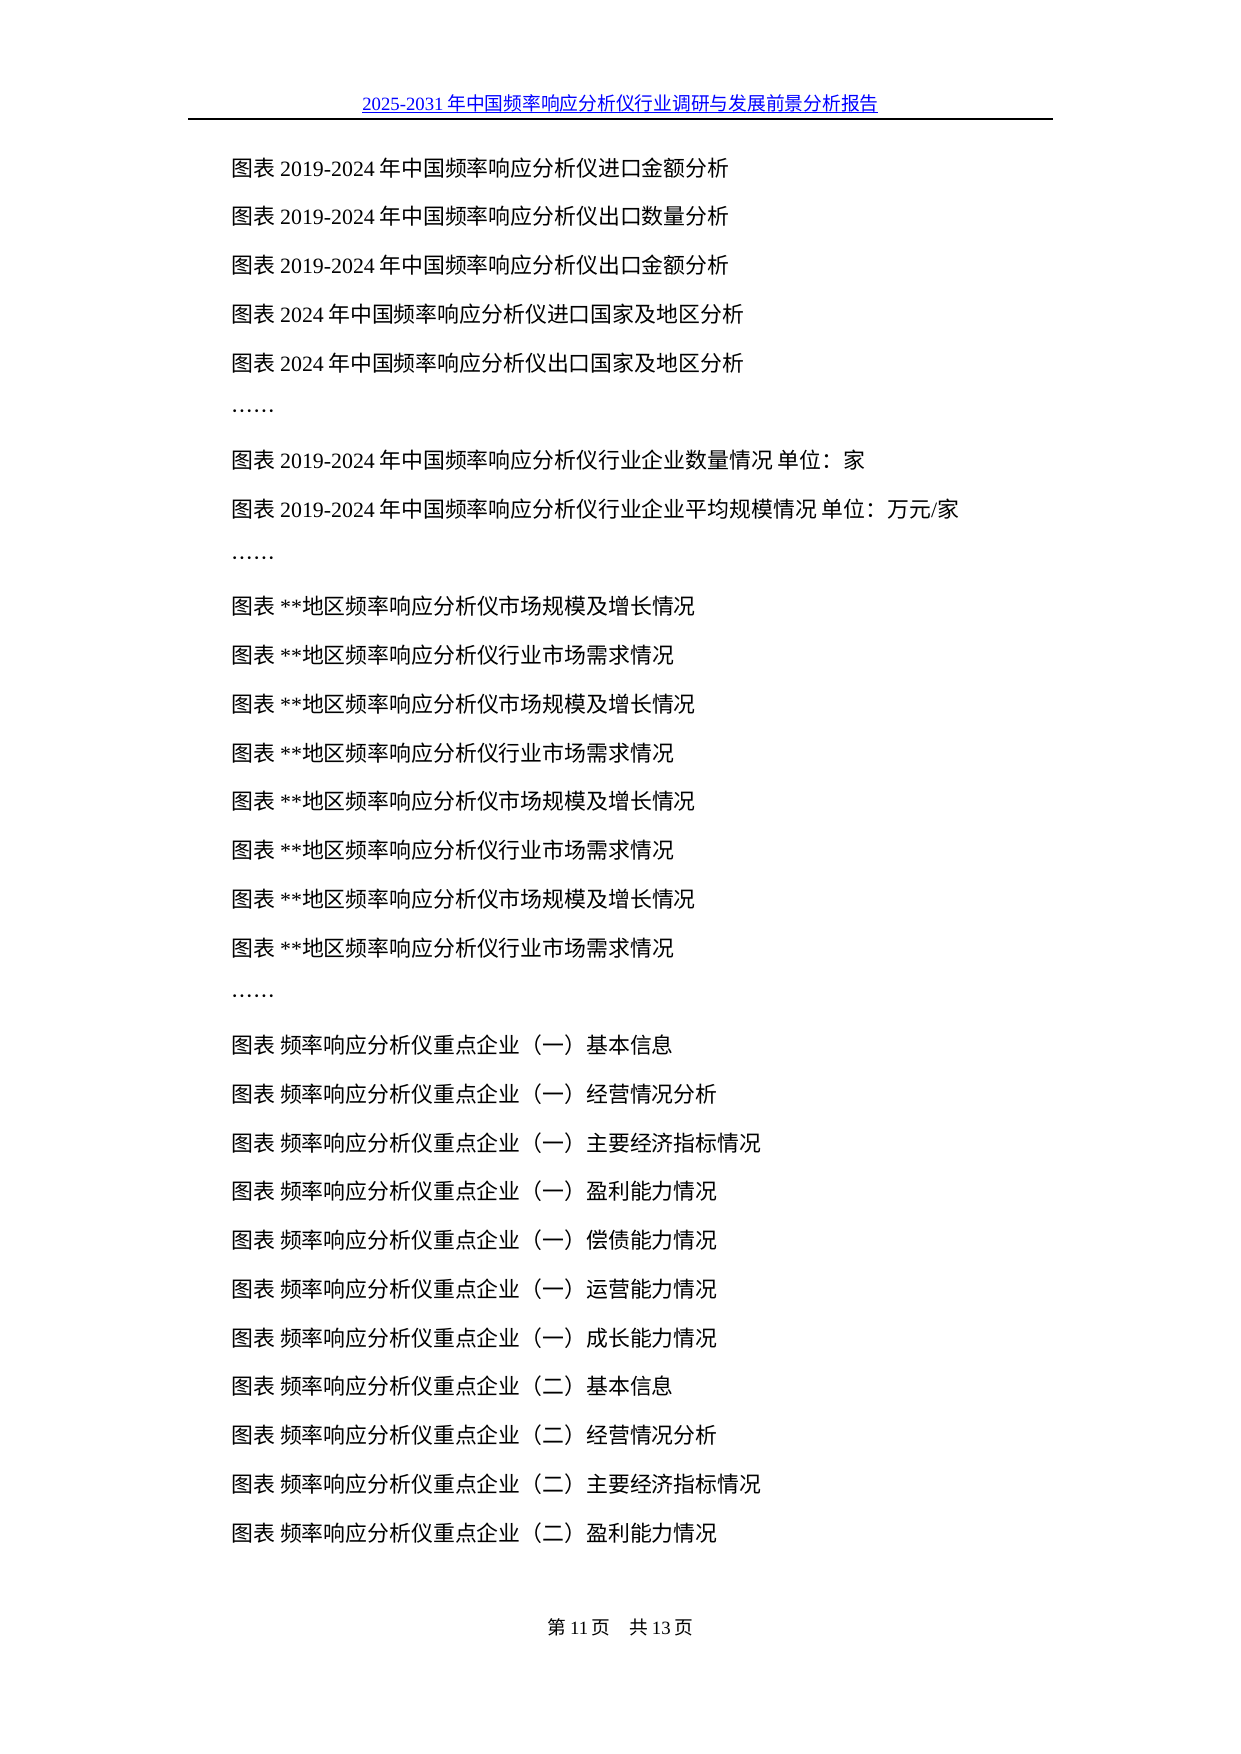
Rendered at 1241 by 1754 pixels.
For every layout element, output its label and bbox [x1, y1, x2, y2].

text [187, 150, 1053, 1548]
